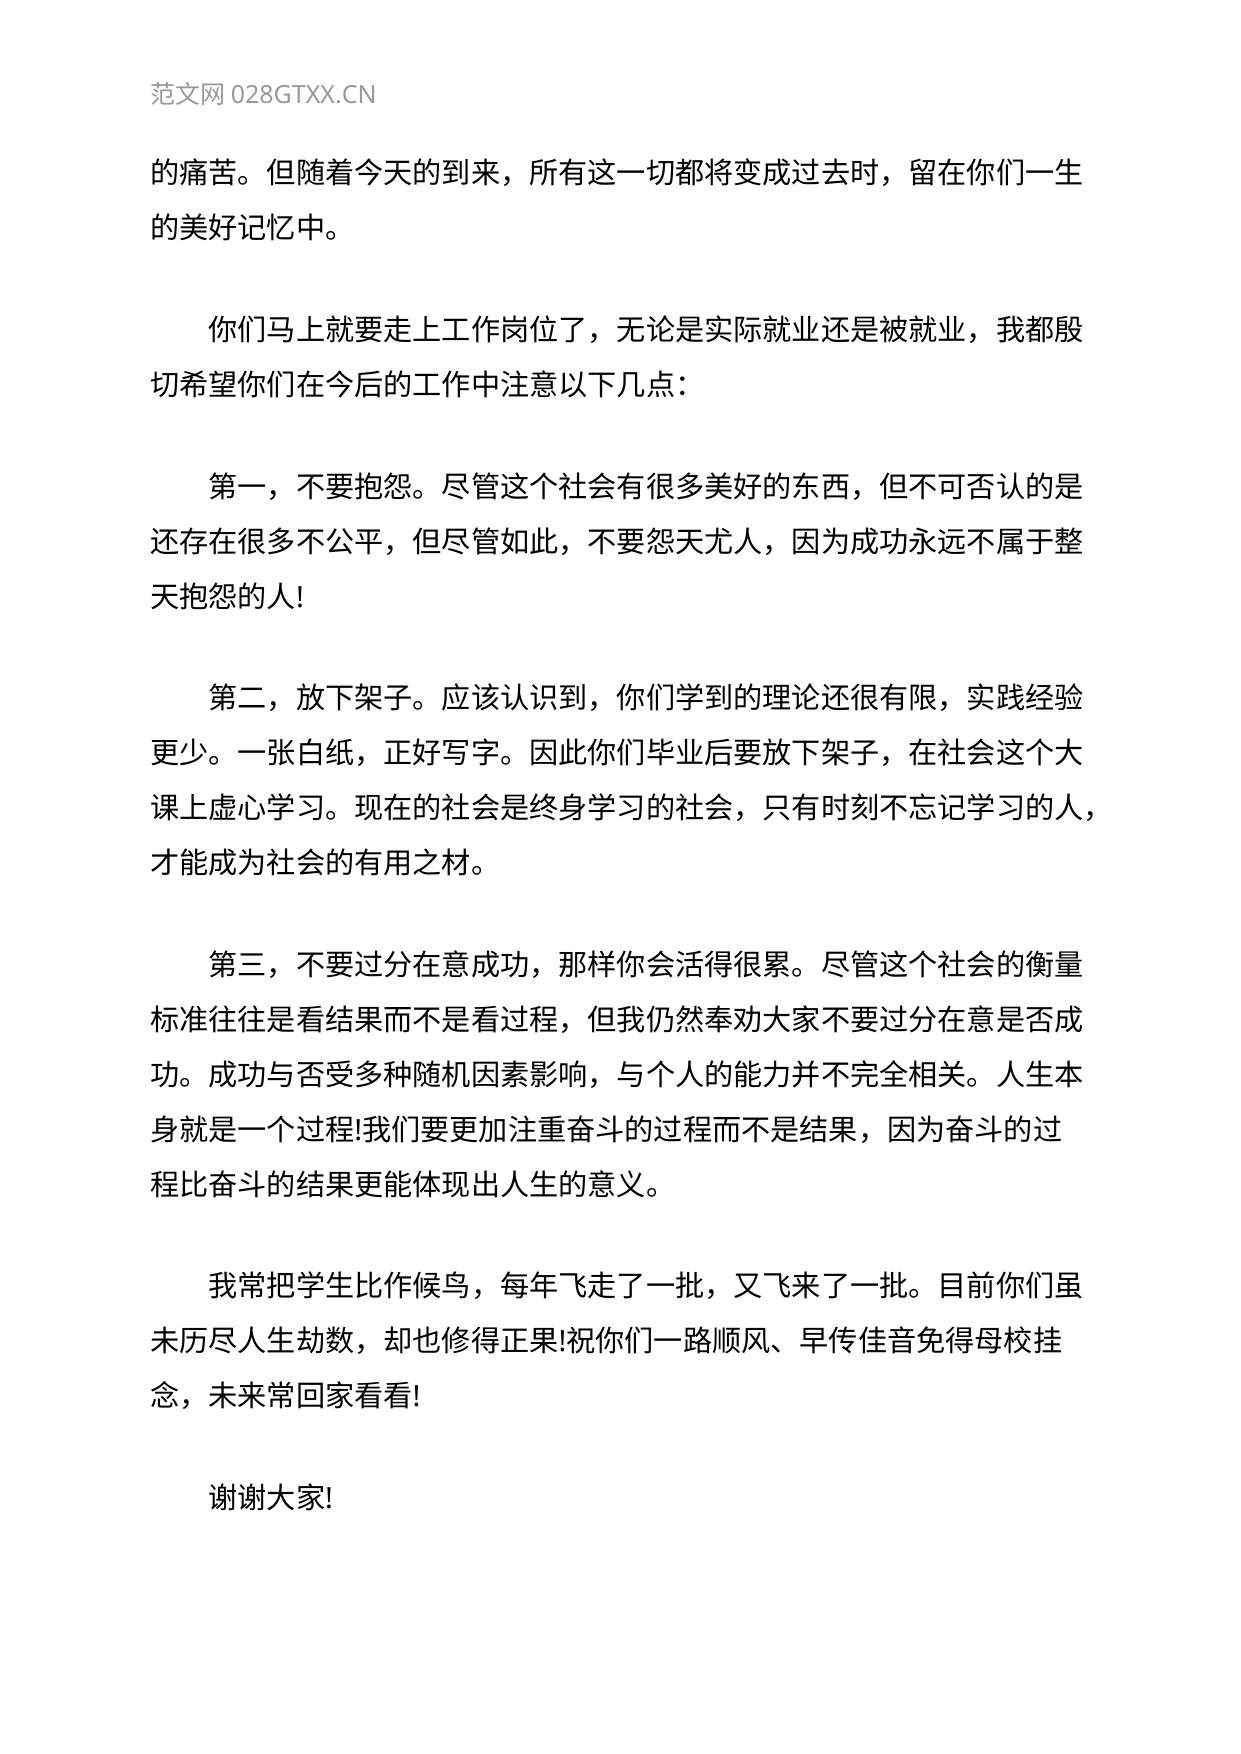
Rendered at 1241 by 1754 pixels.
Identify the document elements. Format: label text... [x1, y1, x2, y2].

text 第三，不要过分在意成功，那样你会活得很累。尽管这个社会的衡量标准往往是看结果而不是看过程，但我仍然奉劝大家不要过分在意是否成功。成功与否受多种随机因素影响，与个人的能力并不完全相关。人生本身就是一个过程!我们要更加注重奋斗的过程而不是结果，因为奋斗的过程比奋斗的结果更能体现出人生的意义。 [150, 942, 1090, 1203]
text 你们马上就要走上工作岗位了，无论是实际就业还是被就业，我都殷切希望你们在今后的工作中注意以下几点： [150, 307, 1090, 404]
text 我常把学生比作候鸟，每年飞走了一批，又飞来了一批。目前你们虽未历尽人生劫数，却也修得正果!祝你们一路顺风、早传佳音免得母校挂念，未来常回家看看! [150, 1263, 1090, 1415]
text 第二，放下架子。应该认识到，你们学到的理论还很有限，实践经验更少。一张白纸，正好写字。因此你们毕业后要放下架子，在社会这个大课上虚心学习。现在的社会是终身学习的社会，只有时刻不忘记学习的人，才能成为社会的有用之材。 [150, 675, 1090, 882]
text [150, 150, 1090, 247]
text 第一，不要抱怨。尽管这个社会有很多美好的东西，但不可否认的是还存在很多不公平，但尽管如此，不要怨天尤人，因为成功永远不属于整天抱怨的人! [150, 463, 1090, 616]
text 谢谢大家! [150, 1475, 1090, 1517]
